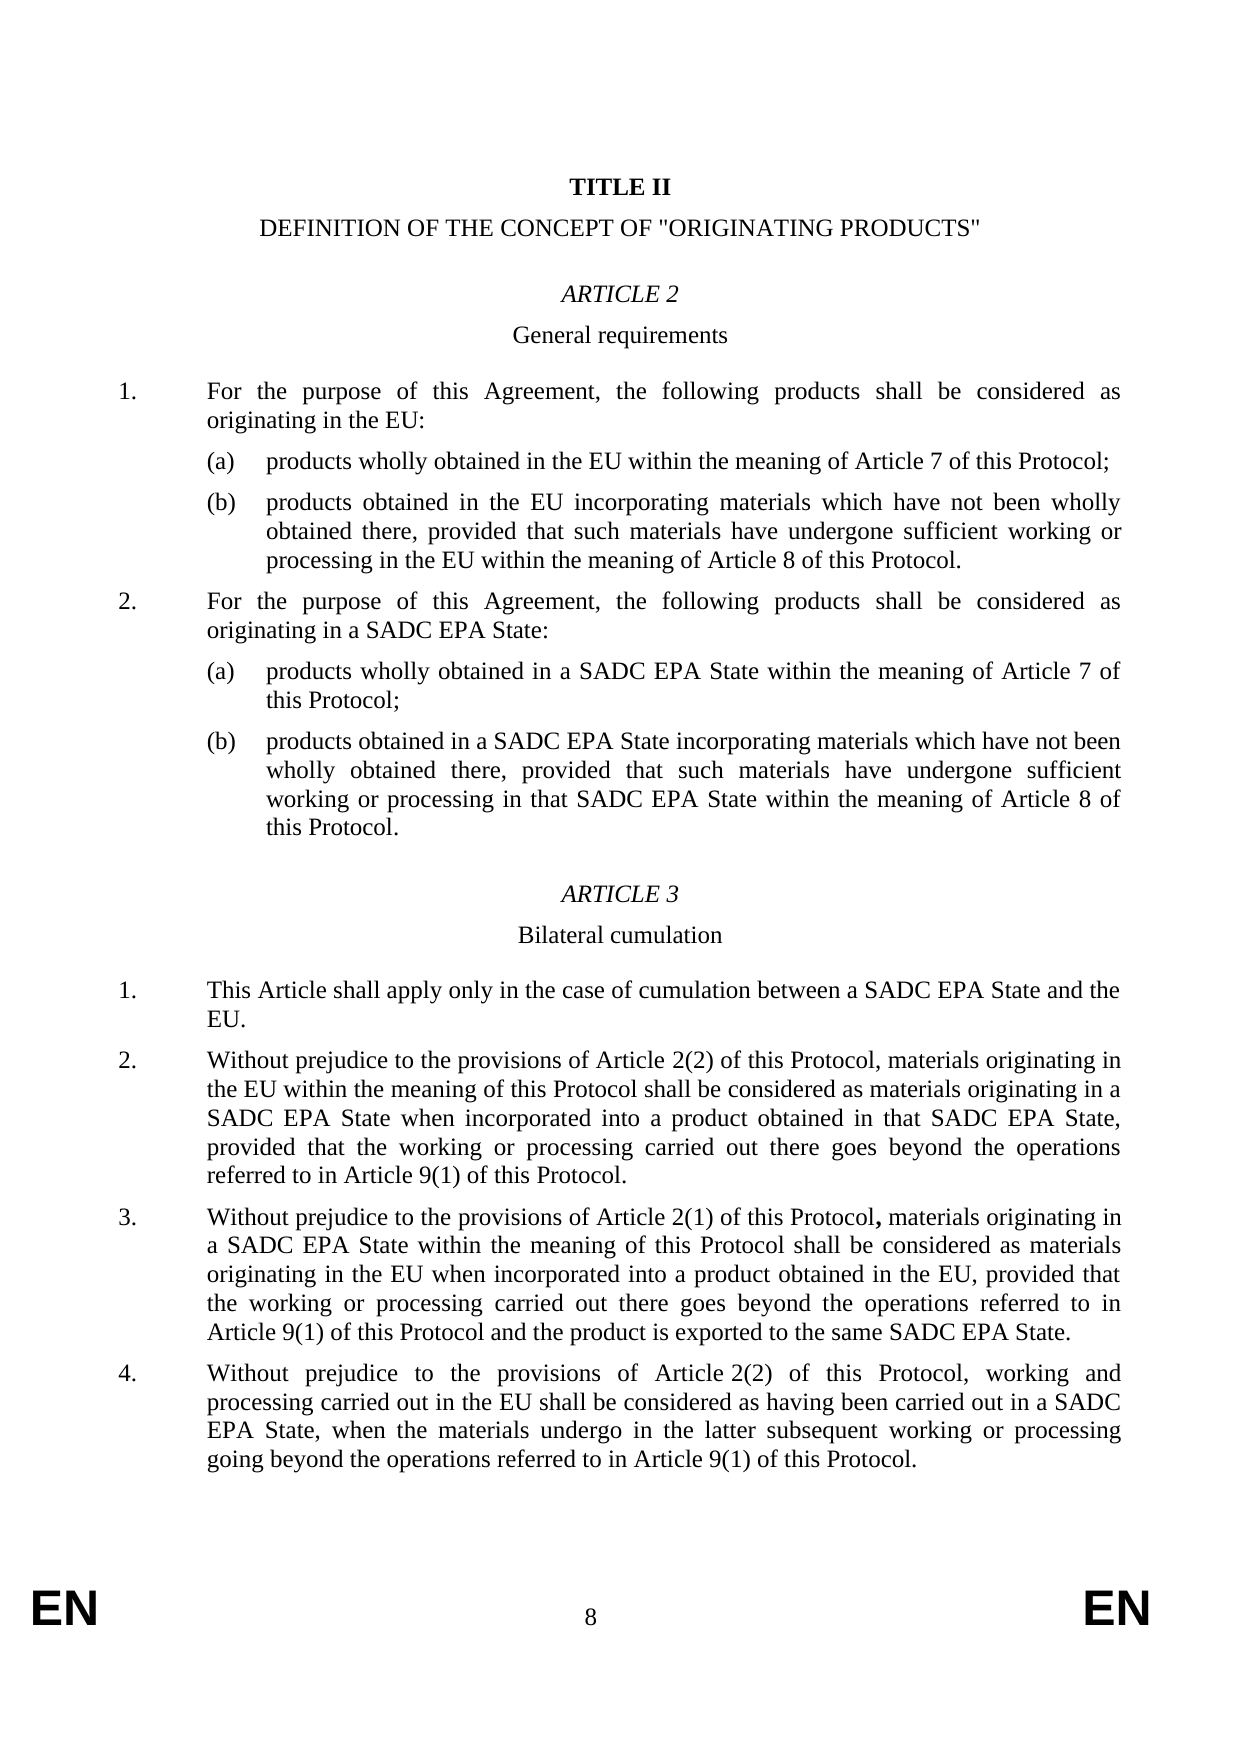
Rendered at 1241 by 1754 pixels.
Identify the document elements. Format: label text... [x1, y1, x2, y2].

text DEFINITION OF THE CONCEPT OF "ORIGINATING PRODUCTS" [118, 213, 1122, 242]
text General requirements [118, 321, 1122, 349]
text 2. Without prejudice to the provisions of Article 2(2) of this Protocol, materials originating in the EU within the meaning of this Protocol shall be considered as materials originating in a SADC EPA State when incorporated into a product obtained in that SADC EPA State, provided that the working or processing carried out there goes beyond the operations referred to in Article 9(1) of this Protocol. [118, 1046, 1122, 1189]
text (a) products wholly obtained in a SADC EPA State within the meaning of Article 7 of this Protocol; [207, 656, 1122, 714]
text (a) products wholly obtained in the EU within the meaning of Article 7 of this Protocol; [207, 446, 1122, 475]
text 1. This Article shall apply only in the case of cumulation between a SADC EPA State and the EU. [118, 976, 1122, 1033]
text TITLE II [118, 172, 1122, 201]
text 3. Without prejudice to the provisions of Article 2(1) of this Protocol, materials originating in a SADC EPA State within the meaning of this Protocol shall be considered as materials originating in the EU when incorporated into a product obtained in the EU, provided that the working or processing carried out there goes beyond the operations referred to in Article 9(1) of this Protocol and the product is exported to the same SADC EPA State. [118, 1202, 1122, 1346]
text 1. For the purpose of this Agreement, the following products shall be considered as originating in the EU: [118, 376, 1122, 434]
text (b) products obtained in a SADC EPA State incorporating materials which have not been wholly obtained there, provided that such materials have undergone sufficient working or processing in that SADC EPA State within the meaning of Article 8 of this Protocol. [207, 726, 1122, 841]
text ARTICLE 3 [118, 879, 1122, 907]
text (b) products obtained in the EU incorporating materials which have not been wholly obtained there, provided that such materials have undergone sufficient working or processing in the EU within the meaning of Article 8 of this Protocol. [207, 487, 1122, 574]
text ARTICLE 2 [118, 279, 1122, 308]
text 2. For the purpose of this Agreement, the following products shall be considered as originating in a SADC EPA State: [118, 586, 1122, 644]
text Bilateral cumulation [118, 920, 1122, 949]
text 4. Without prejudice to the provisions of Article 2(2) of this Protocol, working and processing carried out in the EU shall be considered as having been carried out in a SADC EPA State, when the materials undergo in the latter subsequent working or processing going beyond the operations referred to in Article 9(1) of this Protocol. [118, 1358, 1122, 1473]
